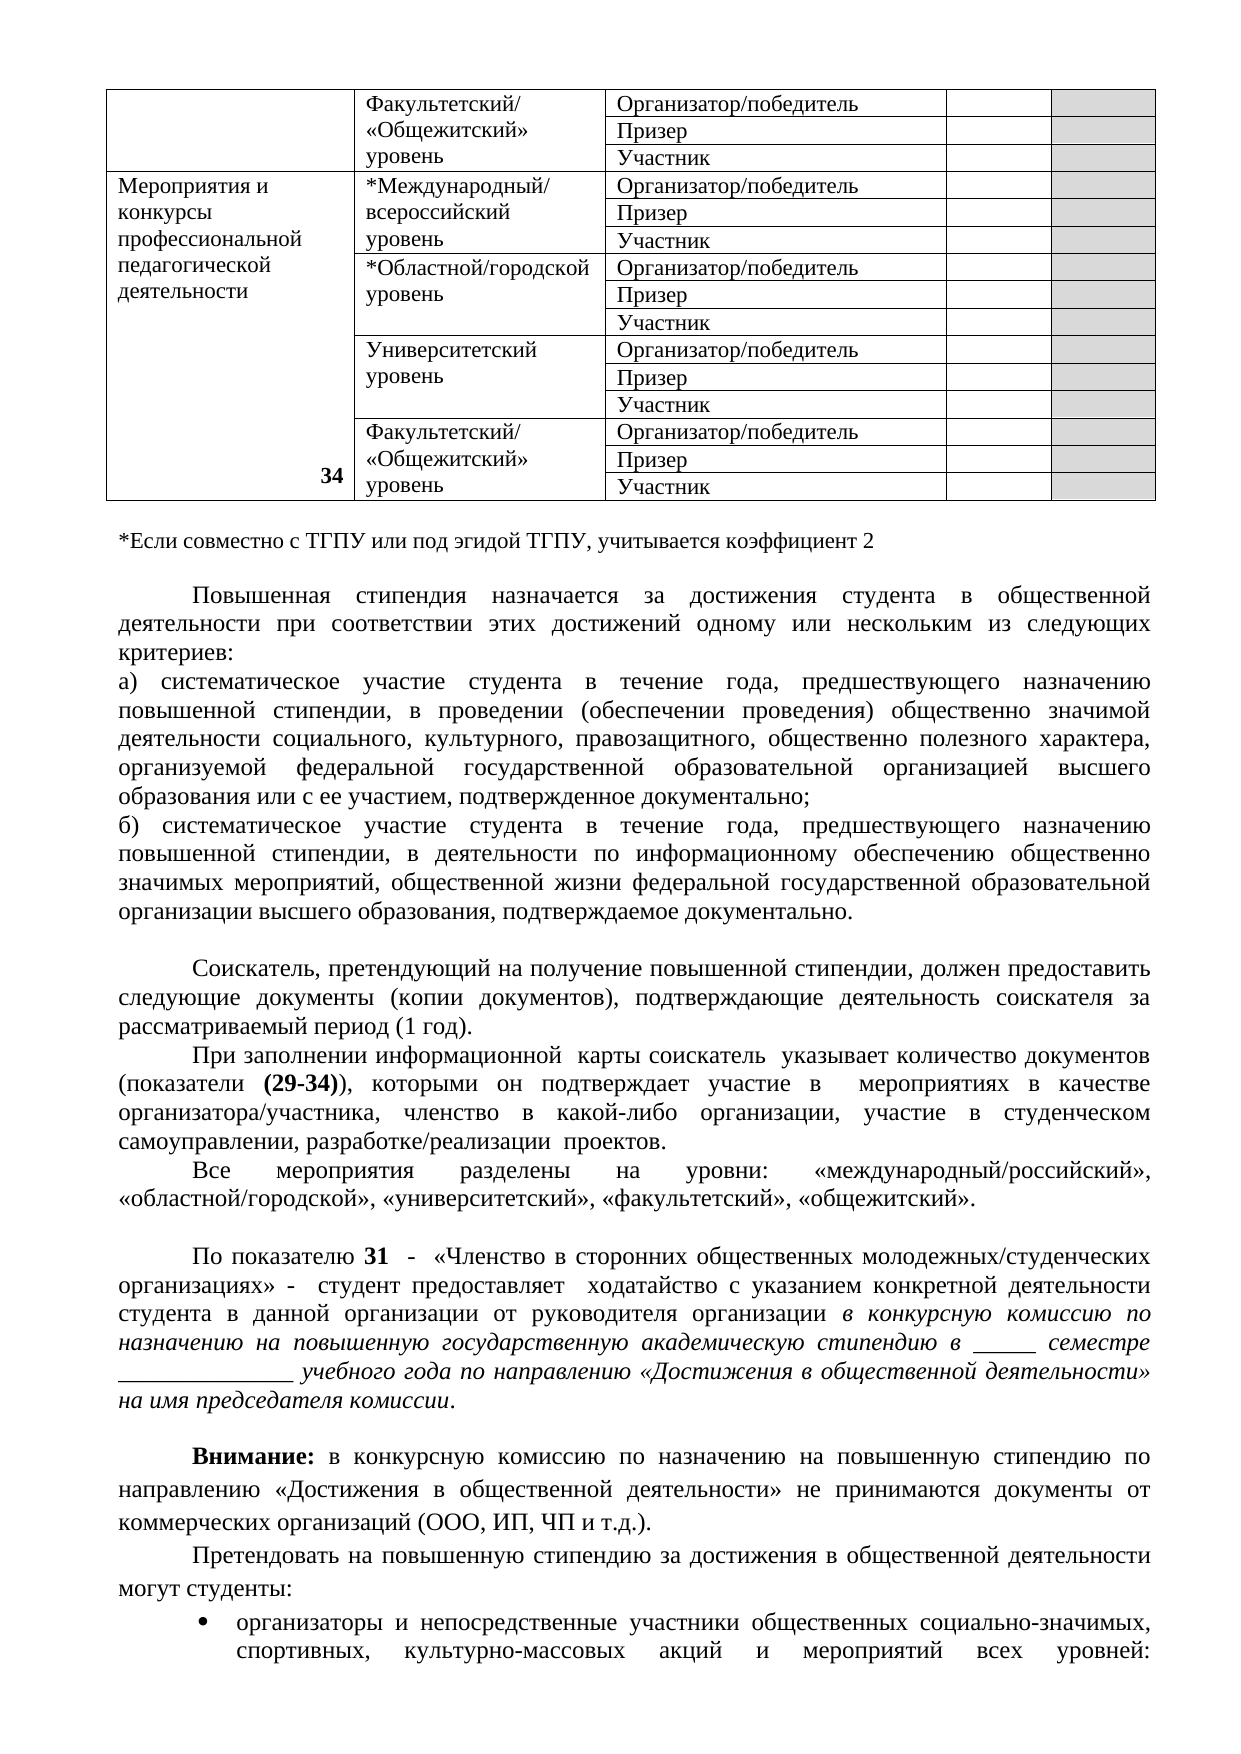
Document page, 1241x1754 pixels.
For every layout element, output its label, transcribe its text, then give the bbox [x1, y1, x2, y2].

table_cell [947, 419, 1051, 445]
table_cell [1052, 90, 1155, 116]
table_cell Организатор/победитель [606, 172, 946, 198]
table_cell Факультетский/ «Общежитский» уровень [355, 419, 605, 499]
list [199, 1607, 1152, 1664]
table_cell [1052, 254, 1155, 280]
table_cell *Областной/городской уровень [355, 254, 605, 335]
table_cell [1052, 227, 1155, 253]
table_cell Призер [606, 117, 946, 143]
table_cell [1052, 117, 1155, 143]
table_cell Организатор/победитель [606, 419, 946, 445]
table_cell [1052, 336, 1155, 363]
table_cell Призер [606, 446, 946, 472]
table_cell [947, 281, 1051, 308]
table_cell Мероприятия и конкурсы профессиональной педагогической деятельности 34 [107, 172, 354, 499]
table_cell Участник [606, 145, 946, 171]
table_cell [947, 364, 1051, 390]
table_cell [947, 199, 1051, 226]
table_cell [947, 446, 1051, 472]
table_cell [1052, 391, 1155, 417]
table_cell [947, 145, 1051, 171]
text Претендовать на повышенную стипендию за достижения в общественной деятельности могут студенты: [118, 1541, 1152, 1602]
table_cell Призер [606, 199, 946, 226]
table_cell [1052, 309, 1155, 335]
table_cell [1052, 199, 1155, 226]
table_cell Университетский уровень [355, 336, 605, 417]
table_cell [947, 336, 1051, 363]
text Внимание: в конкурсную комиссию по назначению на повышенную стипендию по направлению «Достижения в общественной деятельности» не принимаются документы от коммерческих организаций (ООО, ИП, ЧП и т.д.). [118, 1441, 1152, 1536]
table_cell [947, 473, 1051, 499]
text б) систематическое участие студента в течение года, предшествующего назначению повышенной стипендии, в деятельности по информационному обеспечению общественно значимых мероприятий, общественной жизни федеральной государственной образовательной организации высшего образования, подтверждаемое документально. [118, 810, 1152, 925]
table_cell Факультетский/ «Общежитский» уровень [355, 90, 605, 171]
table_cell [606, 90, 946, 116]
text а) систематическое участие студента в течение года, предшествующего назначению повышенной стипендии, в проведении (обеспечении проведения) общественно значимой деятельности социального, культурного, правозащитного, общественно полезного характера, организуемой федеральной государственной образовательной организацией высшего образования или с ее участием, подтвержденное документально; [118, 666, 1152, 810]
table_cell [947, 227, 1051, 253]
table_cell [947, 391, 1051, 417]
table_cell Организатор/победитель [606, 254, 946, 280]
text При заполнении информационной карты соискатель указывает количество документов (показатели (29-34)), которыми он подтверждает участие в мероприятиях в качестве организатора/участника, членство в какой-либо организации, участие в студенческом самоуправлении, разработке/реализации проектов. [118, 1040, 1152, 1155]
table_cell [947, 90, 1051, 116]
text Все мероприятия разделены на уровни: «международный/российский», «областной/городской», «университетский», «факультетский», «общежитский». [118, 1155, 1152, 1212]
table_cell [1052, 281, 1155, 308]
table_cell [1052, 364, 1155, 390]
table_cell [947, 309, 1051, 335]
table_cell [1052, 473, 1155, 499]
text Соискатель, претендующий на получение повышенной стипендии, должен предоставить следующие документы (копии документов), подтверждающие деятельность соискателя за рассматриваемый период (1 год). [118, 953, 1152, 1040]
text По показателю 31 - «Членство в сторонних общественных молодежных/студенческих организациях» - студент предоставляет ходатайство с указанием конкретной деятельности студента в данной организации от руководителя организации в конкурсную комиссию по назначению на повышенную государственную академическую стипендию в _____ семестре ______________ учебного года по направлению «Достижения в общественной деятельности» на имя председателя комиссии. [118, 1241, 1152, 1413]
table_cell Участник [606, 391, 946, 417]
table_cell [947, 254, 1051, 280]
table_cell Организатор/победитель [606, 336, 946, 363]
text Повышенная стипендия назначается за достижения студента в общественной деятельности при соответствии этих достижений одному или нескольким из следующих критериев: [118, 580, 1152, 666]
table_cell Призер [606, 281, 946, 308]
text *Если совместно с ТГПУ или под эгидой ТГПУ, учитывается коэффициент 2 [118, 527, 1152, 553]
table_cell Призер [606, 364, 946, 390]
table_cell Участник [606, 473, 946, 499]
table_cell Участник [606, 309, 946, 335]
table_cell [1052, 419, 1155, 445]
table_cell *Международный/ всероссийский уровень [355, 172, 605, 253]
table_cell [947, 172, 1051, 198]
table_cell [1052, 172, 1155, 198]
table_cell [1052, 446, 1155, 472]
table_cell [1052, 145, 1155, 171]
table_cell Участник [606, 227, 946, 253]
table_cell [947, 117, 1051, 143]
